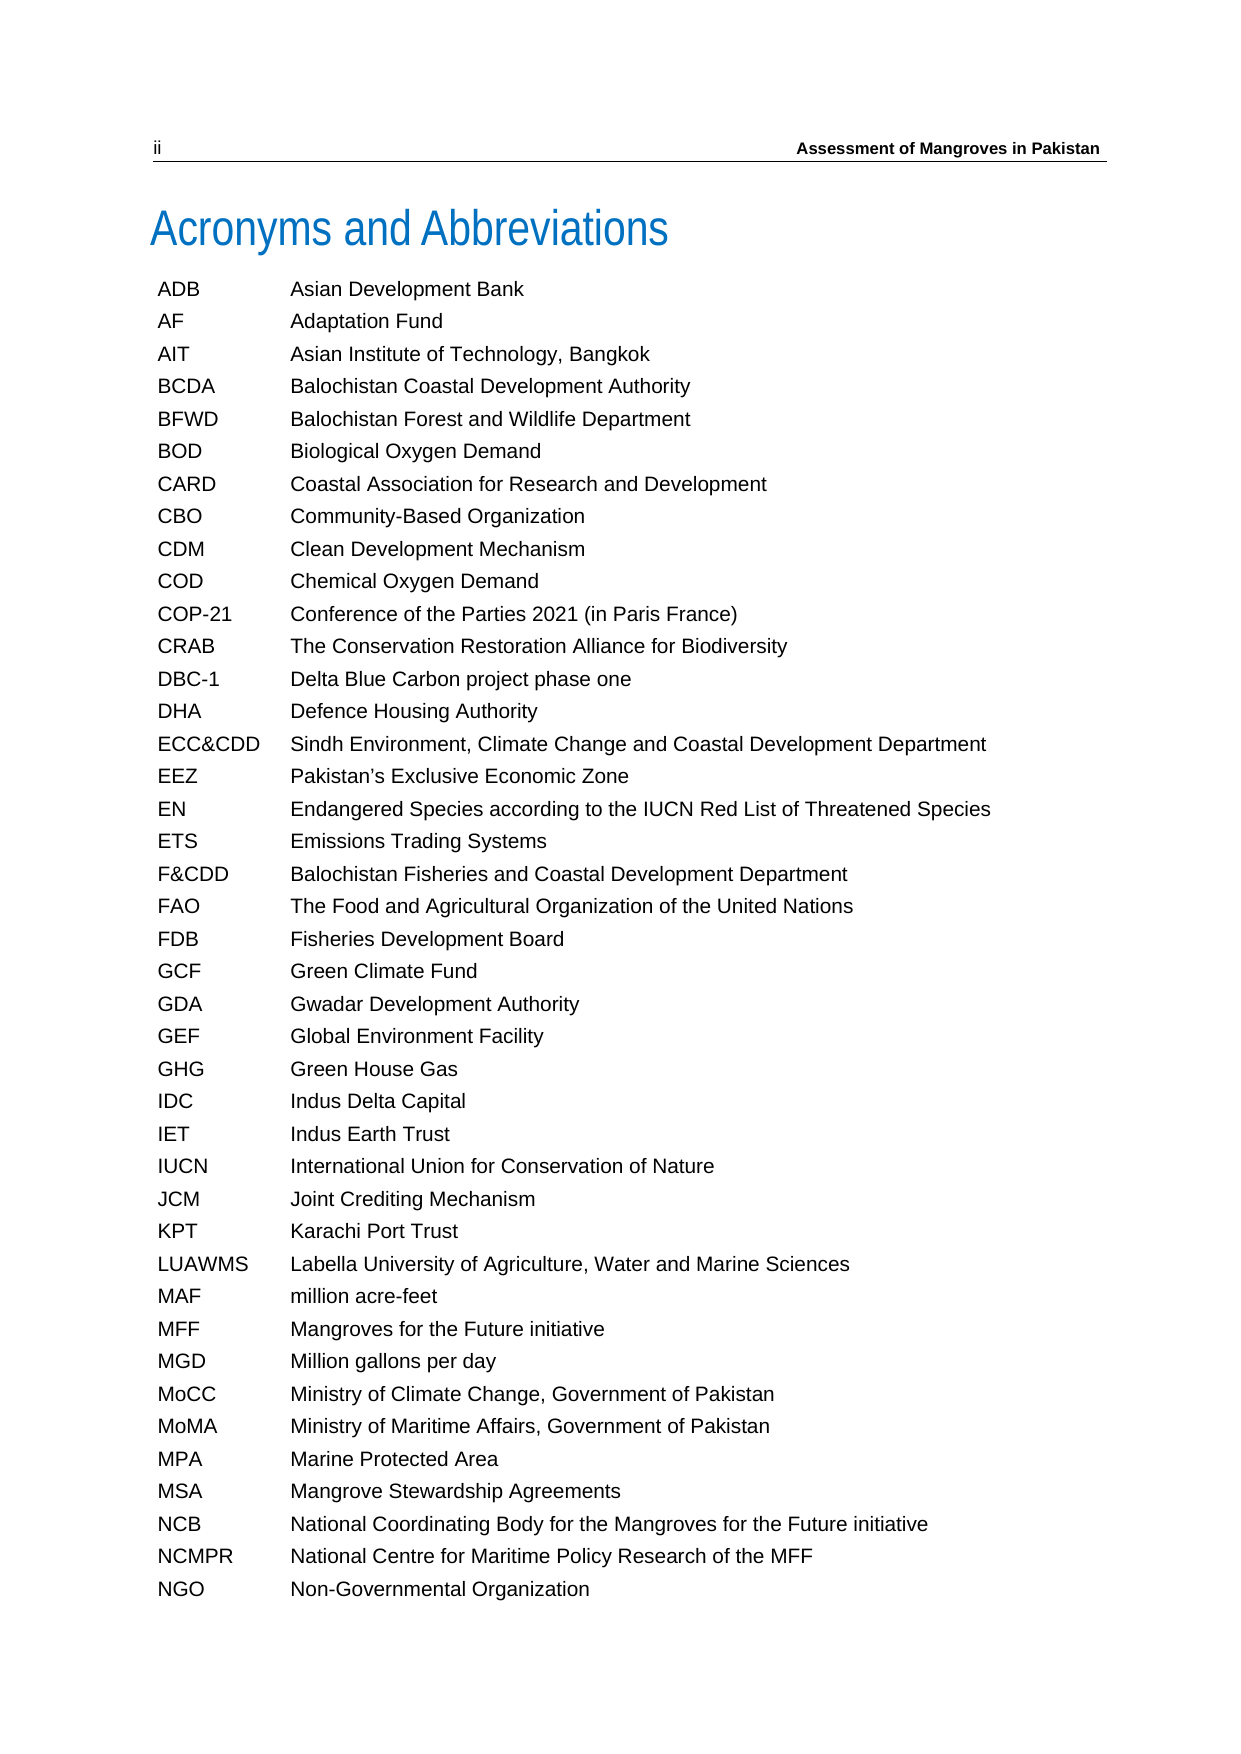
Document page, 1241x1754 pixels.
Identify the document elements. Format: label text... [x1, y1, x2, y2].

table_cell Indus Delta Capital [283, 1081, 1051, 1113]
table_cell MSA [150, 1471, 283, 1503]
table_cell Chemical Oxygen Demand [283, 561, 1051, 593]
table_cell Karachi Port Trust [283, 1211, 1051, 1243]
table_cell DBC-1 [150, 658, 283, 691]
table_cell Balochistan Forest and Wildlife Department [283, 398, 1051, 431]
table_cell Green House Gas [283, 1048, 1051, 1081]
table_cell JCM [150, 1178, 283, 1211]
table_cell Mangroves for the Future initiative [283, 1308, 1051, 1341]
table_cell BCDA [150, 366, 283, 398]
table_header Asian Development Bank [283, 268, 1051, 301]
table_cell Joint Crediting Mechanism [283, 1178, 1051, 1211]
table_cell MPA [150, 1438, 283, 1471]
table_cell Marine Protected Area [283, 1438, 1051, 1471]
table_cell AF [150, 301, 283, 333]
table_cell National Centre for Maritime Policy Research of the MFF [283, 1536, 1051, 1568]
table_cell NCB [150, 1503, 283, 1536]
table_cell Clean Development Mechanism [283, 528, 1051, 561]
table_cell Sindh Environment, Climate Change and Coastal Development Department [283, 723, 1051, 756]
table_cell GEF [150, 1016, 283, 1048]
table_cell CBO [150, 496, 283, 528]
table_cell Global Environment Facility [283, 1016, 1051, 1048]
table_cell GDA [150, 983, 283, 1016]
table_cell Million gallons per day [283, 1341, 1051, 1373]
table_cell Balochistan Coastal Development Authority [283, 366, 1051, 398]
table_cell Conference of the Parties 2021 (in Paris France) [283, 593, 1051, 626]
table_cell BOD [150, 431, 283, 463]
table_header ADB [150, 268, 283, 301]
table_cell CRAB [150, 626, 283, 658]
table_cell IDC [150, 1081, 283, 1113]
table_cell MFF [150, 1308, 283, 1341]
table_cell Asian Institute of Technology, Bangkok [283, 333, 1051, 366]
table_cell NCMPR [150, 1536, 283, 1568]
table_cell ECC&CDD [150, 723, 283, 756]
table_cell Endangered Species according to the IUCN Red List of Threatened Species [283, 788, 1051, 821]
table_cell Delta Blue Carbon project phase one [283, 658, 1051, 691]
table_cell DHA [150, 691, 283, 723]
table_cell EN [150, 788, 283, 821]
table_cell Adaptation Fund [283, 301, 1051, 333]
subtitle Acronyms and Abbreviations [150, 198, 1090, 256]
table_cell LUAWMS [150, 1243, 283, 1276]
table_cell MoCC [150, 1373, 283, 1406]
table_cell GCF [150, 951, 283, 983]
table_cell Non-Governmental Organization [283, 1568, 1051, 1601]
table_cell EEZ [150, 756, 283, 788]
table_cell The Conservation Restoration Alliance for Biodiversity [283, 626, 1051, 658]
table_cell MAF [150, 1276, 283, 1308]
table_cell NGO [150, 1568, 283, 1601]
table_cell Gwadar Development Authority [283, 983, 1051, 1016]
table_cell AIT [150, 333, 283, 366]
table_cell million acre-feet [283, 1276, 1051, 1308]
table_cell Labella University of Agriculture, Water and Marine Sciences [283, 1243, 1051, 1276]
table_cell Green Climate Fund [283, 951, 1051, 983]
table_cell Fisheries Development Board [283, 918, 1051, 951]
table_cell Biological Oxygen Demand [283, 431, 1051, 463]
table_cell COD [150, 561, 283, 593]
table_cell Ministry of Maritime Affairs, Government of Pakistan [283, 1406, 1051, 1438]
table_cell MoMA [150, 1406, 283, 1438]
table_cell The Food and Agricultural Organization of the United Nations [283, 886, 1051, 918]
table_cell Balochistan Fisheries and Coastal Development Department [283, 853, 1051, 886]
table_cell Pakistan’s Exclusive Economic Zone [283, 756, 1051, 788]
table_cell MGD [150, 1341, 283, 1373]
table_cell Indus Earth Trust [283, 1113, 1051, 1146]
table_cell IUCN [150, 1146, 283, 1178]
table_cell FDB [150, 918, 283, 951]
table_cell Ministry of Climate Change, Government of Pakistan [283, 1373, 1051, 1406]
table_cell Community-Based Organization [283, 496, 1051, 528]
table_cell Emissions Trading Systems [283, 821, 1051, 853]
table_cell FAO [150, 886, 283, 918]
table_cell National Coordinating Body for the Mangroves for the Future initiative [283, 1503, 1051, 1536]
table_cell Mangrove Stewardship Agreements [283, 1471, 1051, 1503]
table_cell Defence Housing Authority [283, 691, 1051, 723]
table_cell CARD [150, 463, 283, 496]
table_cell BFWD [150, 398, 283, 431]
table_cell Coastal Association for Research and Development [283, 463, 1051, 496]
table_cell International Union for Conservation of Nature [283, 1146, 1051, 1178]
table_cell IET [150, 1113, 283, 1146]
table_cell F&CDD [150, 853, 283, 886]
table_cell COP-21 [150, 593, 283, 626]
table_cell GHG [150, 1048, 283, 1081]
table_cell KPT [150, 1211, 283, 1243]
table_cell ETS [150, 821, 283, 853]
table_cell CDM [150, 528, 283, 561]
